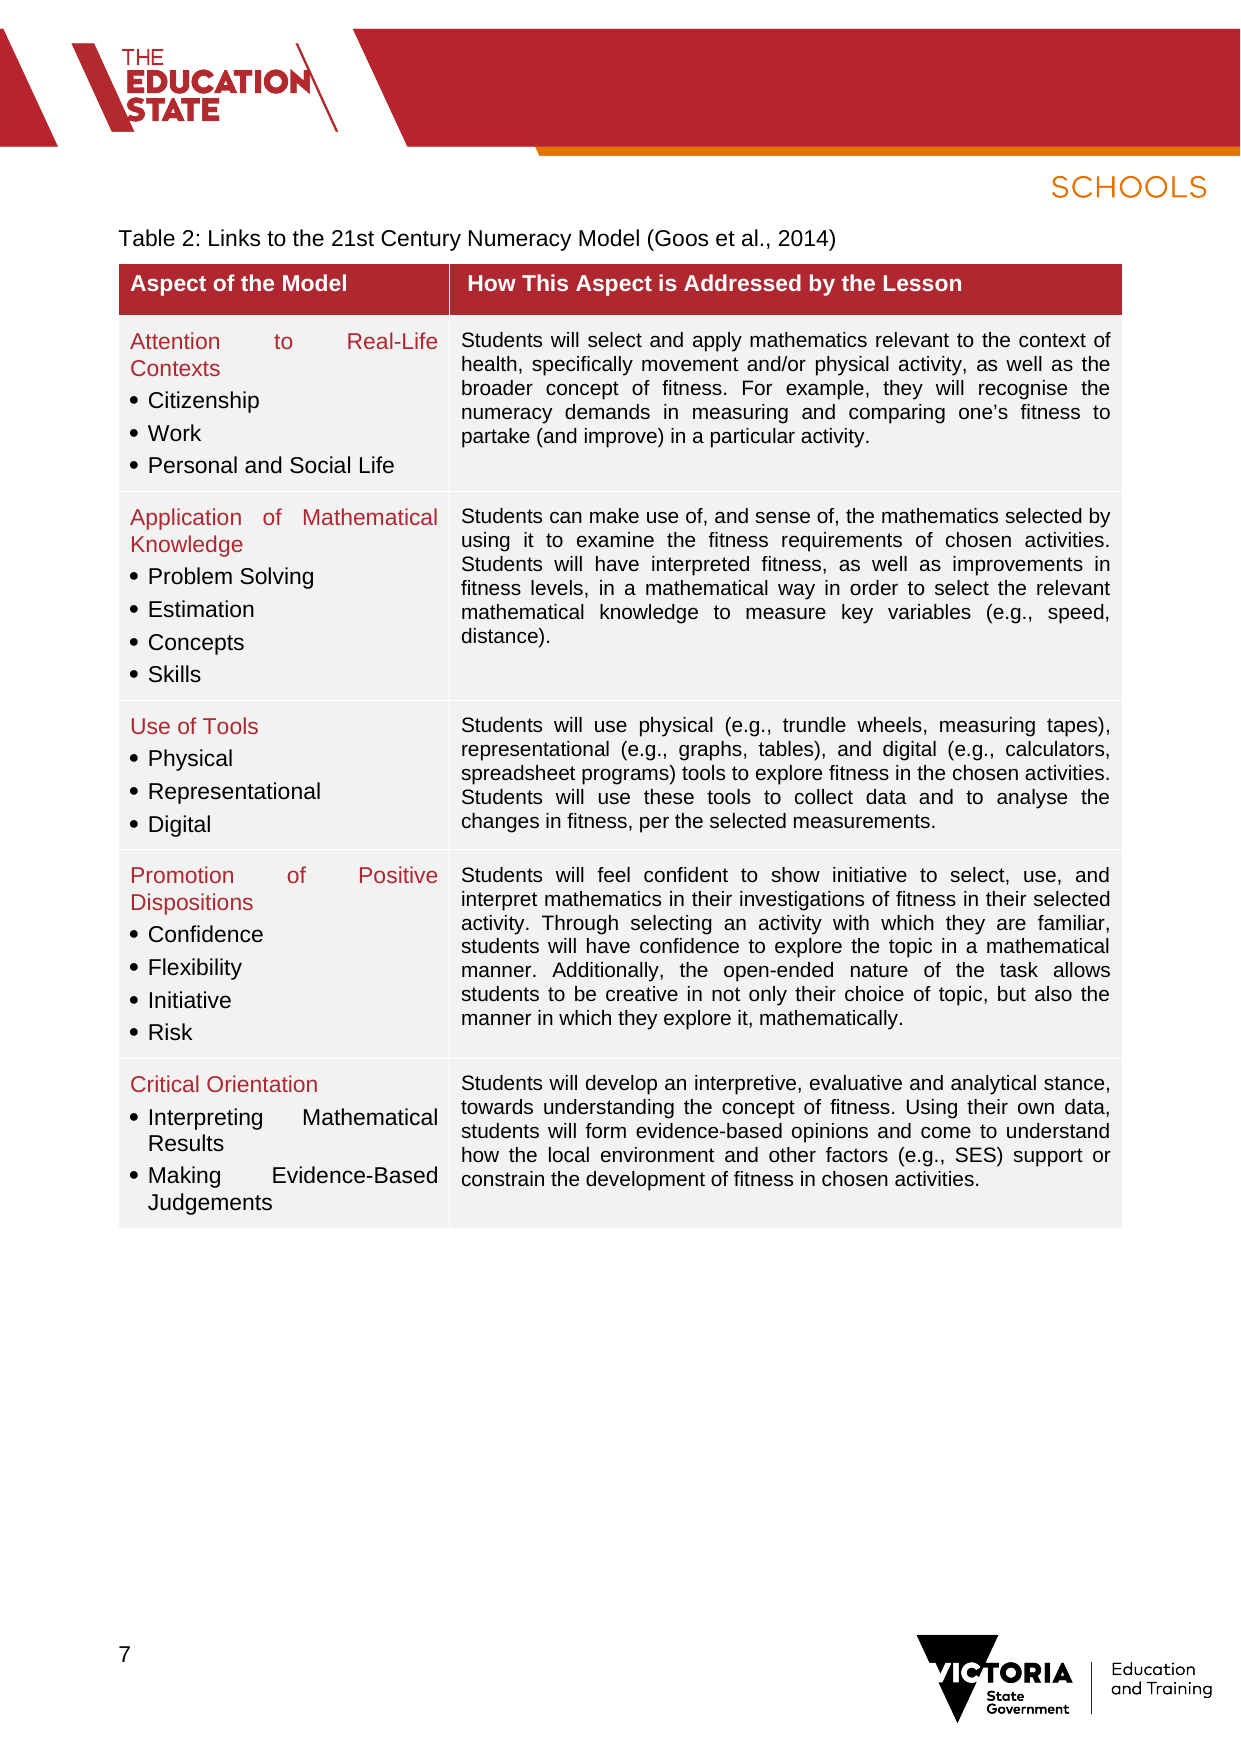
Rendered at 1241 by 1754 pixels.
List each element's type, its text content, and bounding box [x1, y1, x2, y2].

table_cell Students will feel confident to show initiative to select, use, and interpret mathematics in their investigations of fitness in their selected activity. Through selecting an activity with which they are familiar, students will have confidence to explore the topic in a mathematical manner. Additionally, the open-ended nature of the task allows students to be creative in not only their choice of topic, but also the manner in which they explore it, mathematically. [450, 850, 1122, 1058]
table_cell Attention to Real-Life Contexts Citizenship Work Personal and Social Life [119, 316, 449, 491]
table_header How This Aspect is Addressed by the Lesson [450, 264, 1122, 315]
picture [0, 0, 1241, 1753]
table_cell Promotion of Positive Dispositions Confidence Flexibility Initiative Risk [119, 850, 449, 1058]
text Table 2: Links to the 21st Century Numeracy Model (Goos et al., 2014) [118, 224, 1122, 251]
table_cell Critical Orientation Interpreting Mathematical Results Making Evidence-Based Judgements [119, 1059, 449, 1227]
table_cell Application of Mathematical Knowledge Problem Solving Estimation Concepts Skills [119, 492, 449, 699]
table_cell Students will use physical (e.g., trundle wheels, measuring tapes), representational (e.g., graphs, tables), and digital (e.g., calculators, spreadsheet programs) tools to explore fitness in the chosen activities. Students will use these tools to collect data and to analyse the changes in fitness, per the selected measurements. [450, 701, 1122, 849]
table_header Aspect of the Model [119, 264, 449, 315]
table_cell Students can make use of, and sense of, the mathematics selected by using it to examine the fitness requirements of chosen activities. Students will have interpreted fitness, as well as improvements in fitness levels, in a mathematical way in order to select the relevant mathematical knowledge to measure key variables (e.g., speed, distance). [450, 492, 1122, 699]
table_cell Use of Tools Physical Representational Digital [119, 701, 449, 849]
table_cell Students will develop an interpretive, evaluative and analytical stance, towards understanding the concept of fitness. Using their own data, students will form evidence-based opinions and come to understand how the local environment and other factors (e.g., SES) support or constrain the development of fitness in chosen activities. [450, 1059, 1122, 1227]
table_cell Students will select and apply mathematics relevant to the context of health, specifically movement and/or physical activity, as well as the broader concept of fitness. For example, they will recognise the numeracy demands in measuring and comparing one’s fitness to partake (and improve) in a particular activity. [450, 316, 1122, 491]
